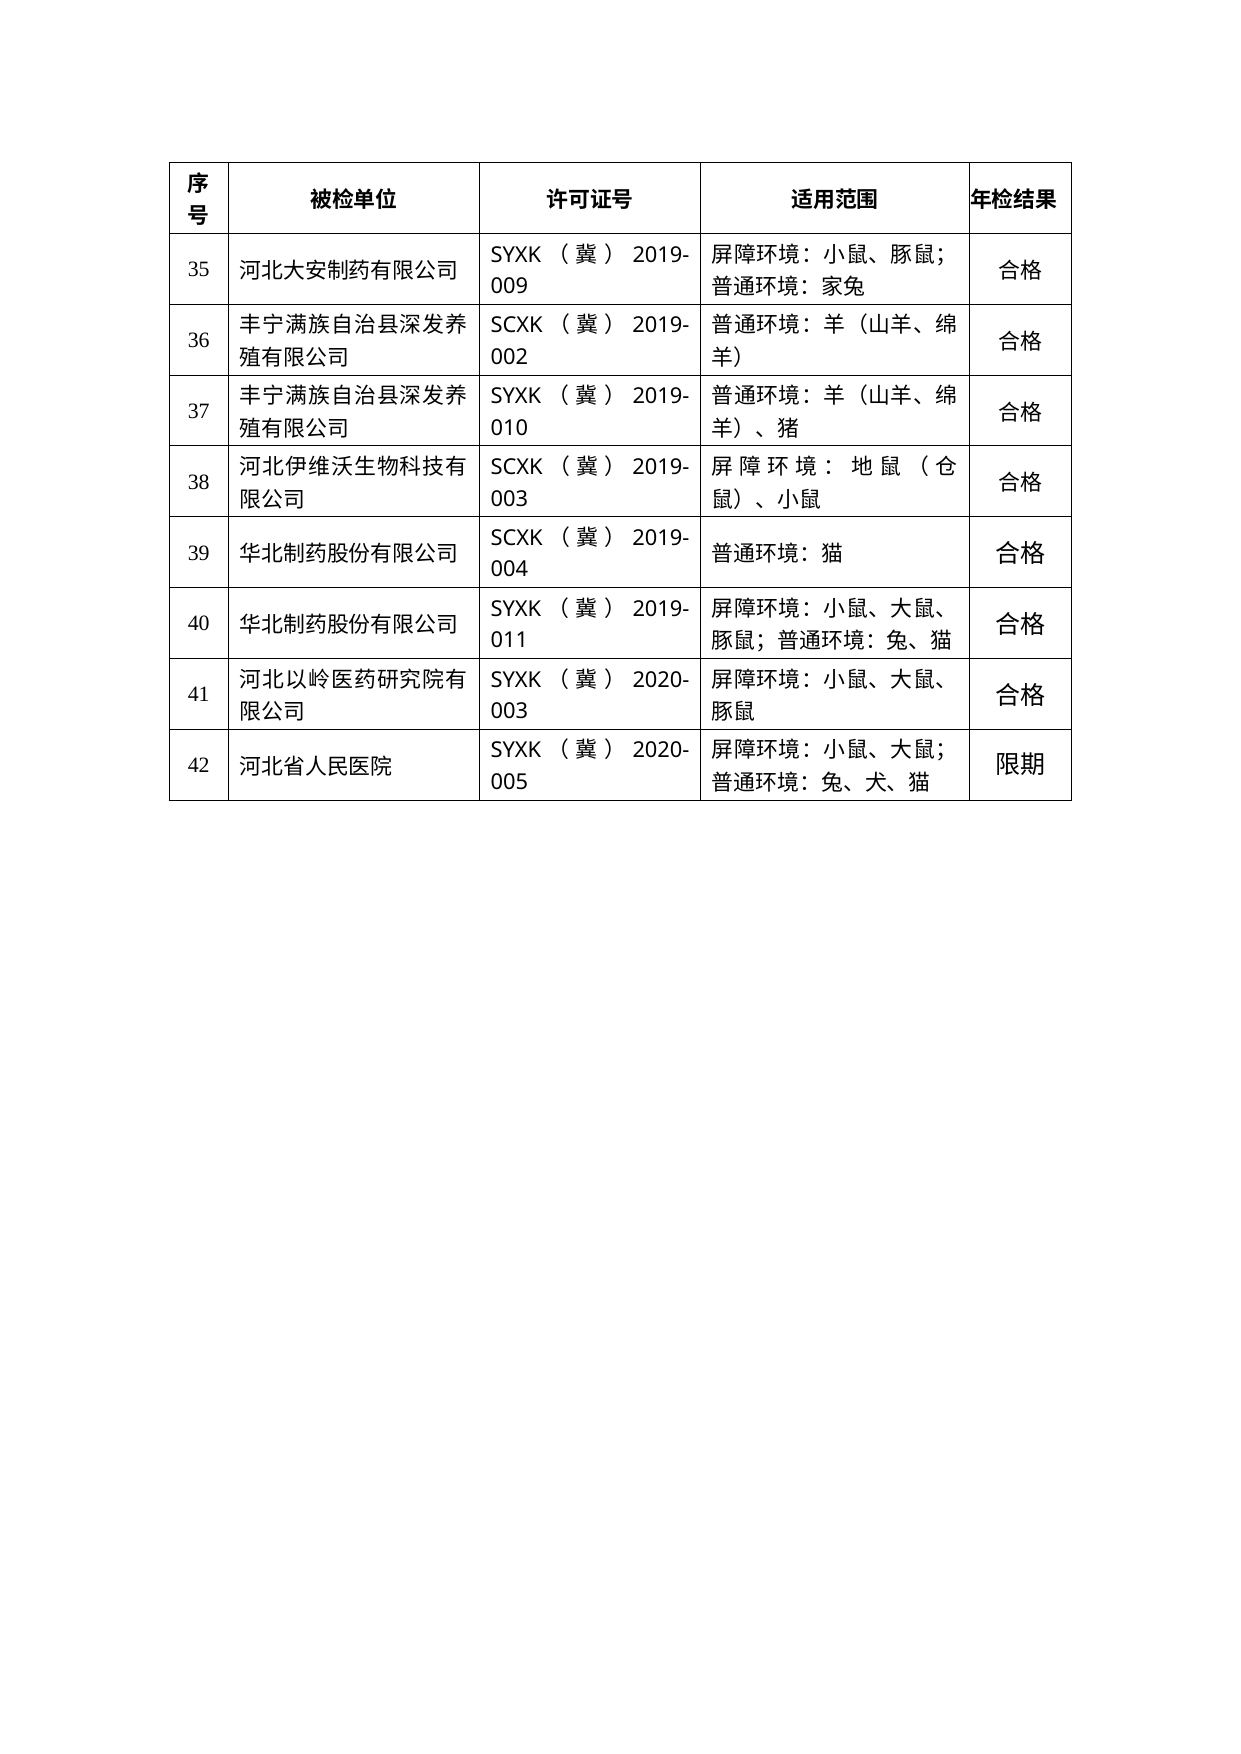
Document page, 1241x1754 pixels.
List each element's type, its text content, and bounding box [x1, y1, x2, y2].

table_cell 合格 [970, 234, 1071, 304]
table_cell 河北大安制药有限公司 [229, 234, 479, 304]
table_cell SYXK（冀）2020-005 [480, 730, 700, 799]
table_cell 华北制药股份有限公司 [229, 588, 479, 658]
table_cell 合格 [970, 305, 1071, 374]
table_cell 普通环境：猫 [701, 517, 969, 587]
table_cell 35 [170, 234, 228, 304]
table_cell 39 [170, 517, 228, 587]
table_cell 屏障环境：小鼠、大鼠、豚鼠；普通环境：兔、猫 [701, 588, 969, 658]
table_cell 合格 [970, 588, 1071, 658]
table_cell 河北伊维沃生物科技有限公司 [229, 446, 479, 516]
table_cell SCXK（冀）2019-004 [480, 517, 700, 587]
table_cell 40 [170, 588, 228, 658]
table_cell SYXK（冀）2020-003 [480, 659, 700, 729]
table_header 被检单位 [229, 163, 479, 233]
table_cell 限期 整改 [970, 730, 1071, 799]
table_cell 普通环境：羊（山羊、绵羊） [701, 305, 969, 374]
table_cell 41 [170, 659, 228, 729]
table_cell SYXK（冀）2019-009 [480, 234, 700, 304]
table_cell 合格 [970, 446, 1071, 516]
table_cell 河北省人民医院 [229, 730, 479, 799]
table_cell 屏障环境：地鼠（仓鼠）、小鼠 [701, 446, 969, 516]
table_header 序号 [170, 163, 228, 233]
table_cell 普通环境：羊（山羊、绵羊）、猪 [701, 376, 969, 445]
table_cell 丰宁满族自治县深发养殖有限公司 [229, 376, 479, 445]
table_cell SCXK（冀）2019-003 [480, 446, 700, 516]
table_cell 华北制药股份有限公司 [229, 517, 479, 587]
table_cell 丰宁满族自治县深发养殖有限公司 [229, 305, 479, 374]
table_cell SCXK（冀）2019-002 [480, 305, 700, 374]
table_cell 36 [170, 305, 228, 374]
table_cell 屏障环境：小鼠、大鼠、豚鼠 [701, 659, 969, 729]
table_cell 屏障环境：小鼠、豚鼠；普通环境：家兔 [701, 234, 969, 304]
table_cell 38 [170, 446, 228, 516]
table_cell 屏障环境：小鼠、大鼠；普通环境：兔、犬、猫 [701, 730, 969, 799]
table_cell 37 [170, 376, 228, 445]
table_cell SYXK（冀）2019-011 [480, 588, 700, 658]
table_header 许可证号 [480, 163, 700, 233]
table_cell 合格 [970, 376, 1071, 445]
table_cell 42 [170, 730, 228, 799]
table_cell 合格 [970, 517, 1071, 587]
table_cell SYXK（冀）2019-010 [480, 376, 700, 445]
table_header 年检结果 [970, 163, 1071, 233]
table_cell 合格 [970, 659, 1071, 729]
table_header 适用范围 [701, 163, 969, 233]
table_cell 河北以岭医药研究院有限公司 [229, 659, 479, 729]
